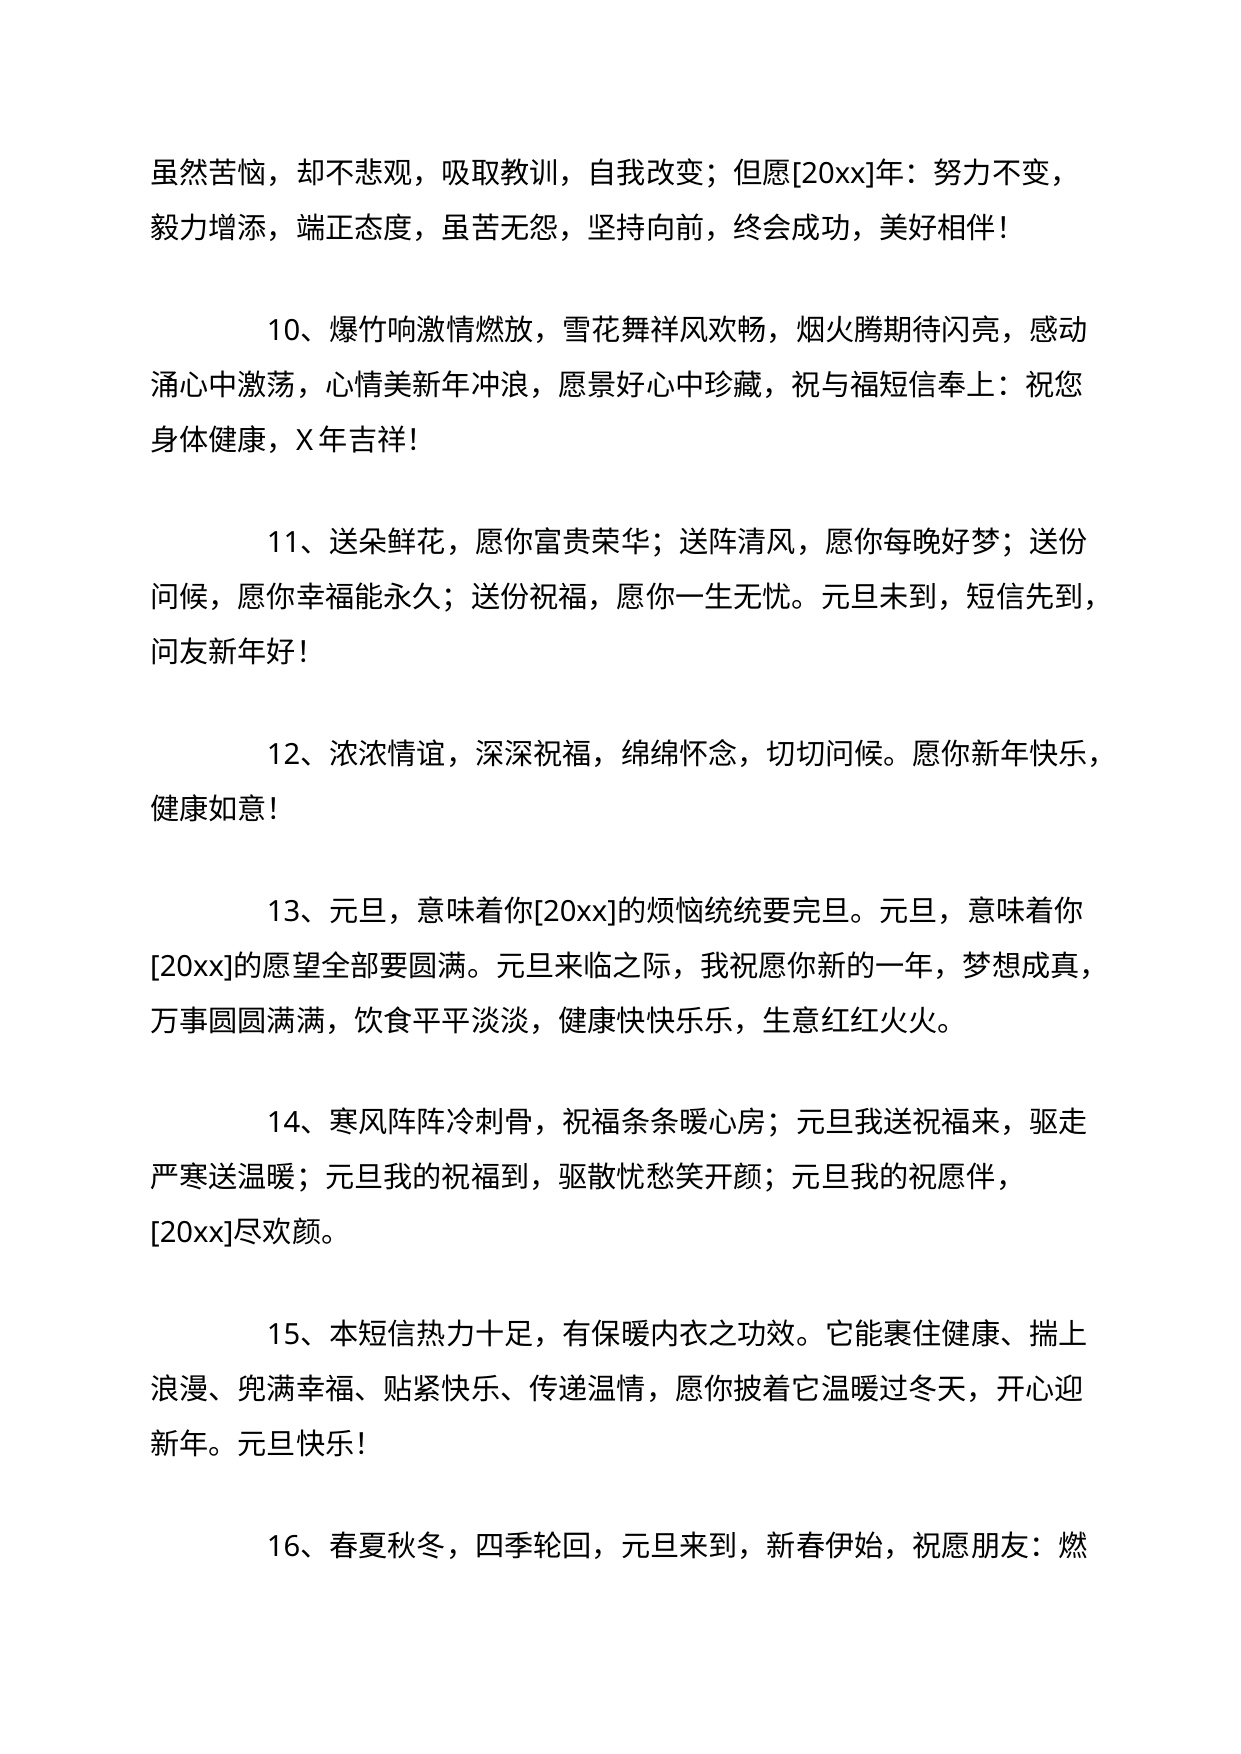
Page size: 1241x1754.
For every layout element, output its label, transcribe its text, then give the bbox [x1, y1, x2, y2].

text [150, 150, 1090, 247]
text 15、本短信热力十足，有保暖内衣之功效。它能裹住健康、揣上浪漫、兜满幸福、贴紧快乐、传递温情，愿你披着它温暖过冬天，开心迎新年。元旦快乐！ [150, 1311, 1090, 1463]
text 13、元旦，意味着你[20xx]的烦恼统统要完旦。元旦，意味着你[20xx]的愿望全部要圆满。元旦来临之际，我祝愿你新的一年，梦想成真，万事圆圆满满，饮食平平淡淡，健康快快乐乐，生意红红火火。 [150, 887, 1090, 1039]
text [150, 1522, 1090, 1565]
text 12、浓浓情谊，深深祝福，绵绵怀念，切切问候。愿你新年快乐，健康如意！ [150, 730, 1090, 828]
text 11、送朵鲜花，愿你富贵荣华；送阵清风，愿你每晚好梦；送份问候，愿你幸福能永久；送份祝福，愿你一生无忧。元旦未到，短信先到，问友新年好！ [150, 519, 1090, 671]
text 10、爆竹响激情燃放，雪花舞祥风欢畅，烟火腾期待闪亮，感动涌心中激荡，心情美新年冲浪，愿景好心中珍藏，祝与福短信奉上：祝您身体健康，X年吉祥！ [150, 307, 1090, 459]
text 14、寒风阵阵冷刺骨，祝福条条暖心房；元旦我送祝福来，驱走严寒送温暖；元旦我的祝福到，驱散忧愁笑开颜；元旦我的祝愿伴，[20xx]尽欢颜。 [150, 1099, 1090, 1251]
